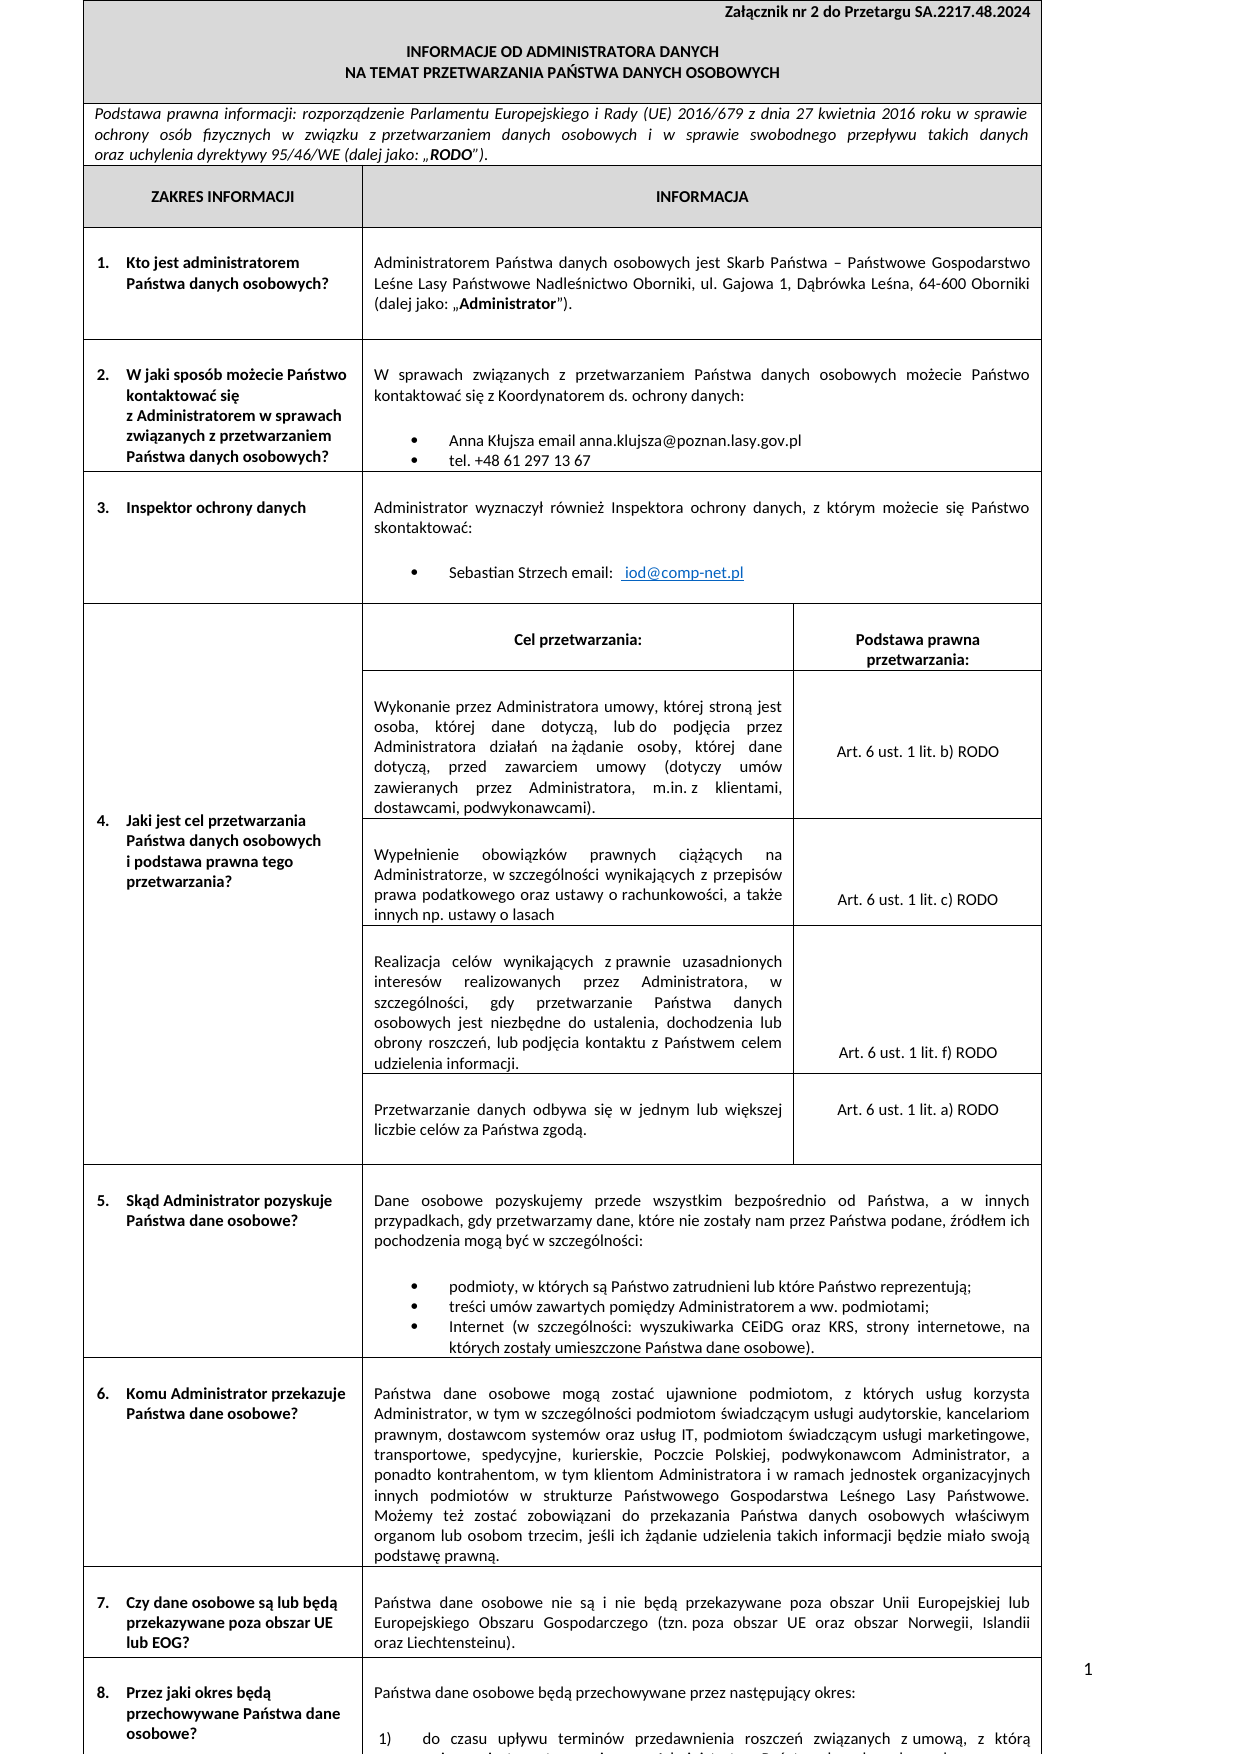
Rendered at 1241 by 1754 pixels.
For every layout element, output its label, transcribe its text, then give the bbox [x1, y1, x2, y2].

table_header Załącznik nr 2 do Przetargu SA.2217.48.2024 INFORMACJE OD ADMINISTRATORA DANYCH NA TEMAT PRZETWARZANIA PAŃSTWA DANYCH OSOBOWYCH [84, 1, 1041, 103]
table_cell Administrator wyznaczył również Inspektora ochrony danych, z którym możecie się Państwo skontaktować: Sebastian Strzech email: iod@comp-net.pl [363, 472, 1041, 603]
table_cell Skąd Administrator pozyskuje Państwa dane osobowe? [84, 1165, 362, 1357]
table_cell Podstawa prawna przetwarzania: [794, 604, 1041, 670]
table_cell W jaki sposób możecie Państwo kontaktować się z Administratorem w sprawach związanych z przetwarzaniem Państwa danych osobowych? [84, 340, 362, 471]
table_cell Wypełnienie obowiązków prawnych ciążących na Administratorze, w szczególności wynikających z przepisów prawa podatkowego oraz ustawy o rachunkowości, a także innych np. ustawy o lasach [363, 819, 793, 925]
table_cell Cel przetwarzania: [363, 604, 793, 670]
table_cell Art. 6 ust. 1 lit. b) RODO [794, 671, 1041, 818]
table_cell Podstawa prawna informacji: rozporządzenie Parlamentu Europejskiego i Rady (UE) 2016/679 z dnia 27 kwietnia 2016 roku w sprawie ochrony osób fizycznych w związku z przetwarzaniem danych osobowych i w sprawie swobodnego przepływu takich danych oraz uchylenia dyrektywy 95/46/WE (dalej jako: „RODO”). [84, 104, 1041, 164]
table_cell Administratorem Państwa danych osobowych jest Skarb Państwa – Państwowe Gospodarstwo Leśne Lasy Państwowe Nadleśnictwo Oborniki, ul. Gajowa 1, Dąbrówka Leśna, 64-600 Oborniki (dalej jako: „Administrator”). [363, 228, 1041, 338]
table_cell Przetwarzanie danych odbywa się w jednym lub większej liczbie celów za Państwa zgodą. [363, 1074, 793, 1164]
table_cell Wykonanie przez Administratora umowy, której stroną jest osoba, której dane dotyczą, lub do podjęcia przez Administratora działań na żądanie osoby, której dane dotyczą, przed zawarciem umowy (dotyczy umów zawieranych przez Administratora, m.in. z klientami, dostawcami, podwykonawcami). [363, 671, 793, 818]
table_cell INFORMACJA [363, 166, 1041, 227]
table_cell Jaki jest cel przetwarzania Państwa danych osobowych i podstawa prawna tego przetwarzania? [84, 604, 362, 1164]
table_cell Państwa dane osobowe mogą zostać ujawnione podmiotom, z których usług korzysta Administrator, w tym w szczególności podmiotom świadczącym usługi audytorskie, kancelariom prawnym, dostawcom systemów oraz usług IT, podmiotom świadczącym usługi marketingowe, transportowe, spedycyjne, kurierskie, Poczcie Polskiej, podwykonawcom Administrator, a ponadto kontrahentom, w tym klientom Administratora i w ramach jednostek organizacyjnych innych podmiotów w strukturze Państwowego Gospodarstwa Leśnego Lasy Państwowe. Możemy też zostać zobowiązani do przekazania Państwa danych osobowych właściwym organom lub osobom trzecim, jeśli ich żądanie udzielenia takich informacji będzie miało swoją podstawę prawną. [363, 1358, 1041, 1566]
table_cell Realizacja celów wynikających z prawnie uzasadnionych interesów realizowanych przez Administratora, w szczególności, gdy przetwarzanie Państwa danych osobowych jest niezbędne do ustalenia, dochodzenia lub obrony roszczeń, lub podjęcia kontaktu z Państwem celem udzielenia informacji. [363, 926, 793, 1073]
table_cell Art. 6 ust. 1 lit. a) RODO [794, 1074, 1041, 1164]
table_cell Dane osobowe pozyskujemy przede wszystkim bezpośrednio od Państwa, a w innych przypadkach, gdy przetwarzamy dane, które nie zostały nam przez Państwa podane, źródłem ich pochodzenia mogą być w szczególności: podmioty, w których są Państwo zatrudnieni lub które Państwo reprezentują; treści umów zawartych pomiędzy Administratorem a ww. podmiotami; Internet (w szczególności: wyszukiwarka CEiDG oraz KRS, strony internetowe, na których zostały umieszczone Państwa dane osobowe). [363, 1165, 1041, 1357]
table_cell Czy dane osobowe są lub będą przekazywane poza obszar UE lub EOG? [84, 1567, 362, 1657]
table_cell Inspektor ochrony danych [84, 472, 362, 603]
table_cell Państwa dane osobowe będą przechowywane przez następujący okres: do czasu upływu terminów przedawnienia roszczeń związanych z umową, z którą związane jest przetwarzanie przez Administratora Państwa danych osobowych; do czasu upływu terminów, w których Administrator jest prawnie zobowiązany do przetwarzania Państwa danych osobowych (np. na potrzeby rachunkowości oraz dla celów podatkowych – 5 lat liczonych od końca roku kalendarzowego, w którym upływał termin zapłaty podatku); do czasu wniesienia przez Państwa sprzeciwu wobec przetwarzania Państwa danych w celach marketingu bezpośredniego Administratora; do czasu zrealizowania prawnie uzasadnionych interesów Administratora danych; do czasu cofnięcia przez Państwa zgody na przetwarzanie danych osobowych, w sytuacji, gdy podstawą przetwarzania danych jest Państwa zgoda. [363, 1658, 1041, 1754]
table_cell Art. 6 ust. 1 lit. c) RODO [794, 819, 1041, 925]
table_cell Kto jest administratorem Państwa danych osobowych? [84, 228, 362, 338]
table_cell ZAKRES INFORMACJI [84, 166, 362, 227]
table_cell Art. 6 ust. 1 lit. f) RODO [794, 926, 1041, 1073]
table_cell Przez jaki okres będą przechowywane Państwa dane osobowe? [84, 1658, 362, 1754]
table_cell W sprawach związanych z przetwarzaniem Państwa danych osobowych możecie Państwo kontaktować się z Koordynatorem ds. ochrony danych: Anna Kłujsza email anna.klujsza@poznan.lasy.gov.pl tel. +48 61 297 13 67 [363, 340, 1041, 471]
table_cell Komu Administrator przekazuje Państwa dane osobowe? [84, 1358, 362, 1566]
table_cell Państwa dane osobowe nie są i nie będą przekazywane poza obszar Unii Europejskiej lub Europejskiego Obszaru Gospodarczego (tzn. poza obszar UE oraz obszar Norwegii, Islandii oraz Liechtensteinu). [363, 1567, 1041, 1657]
